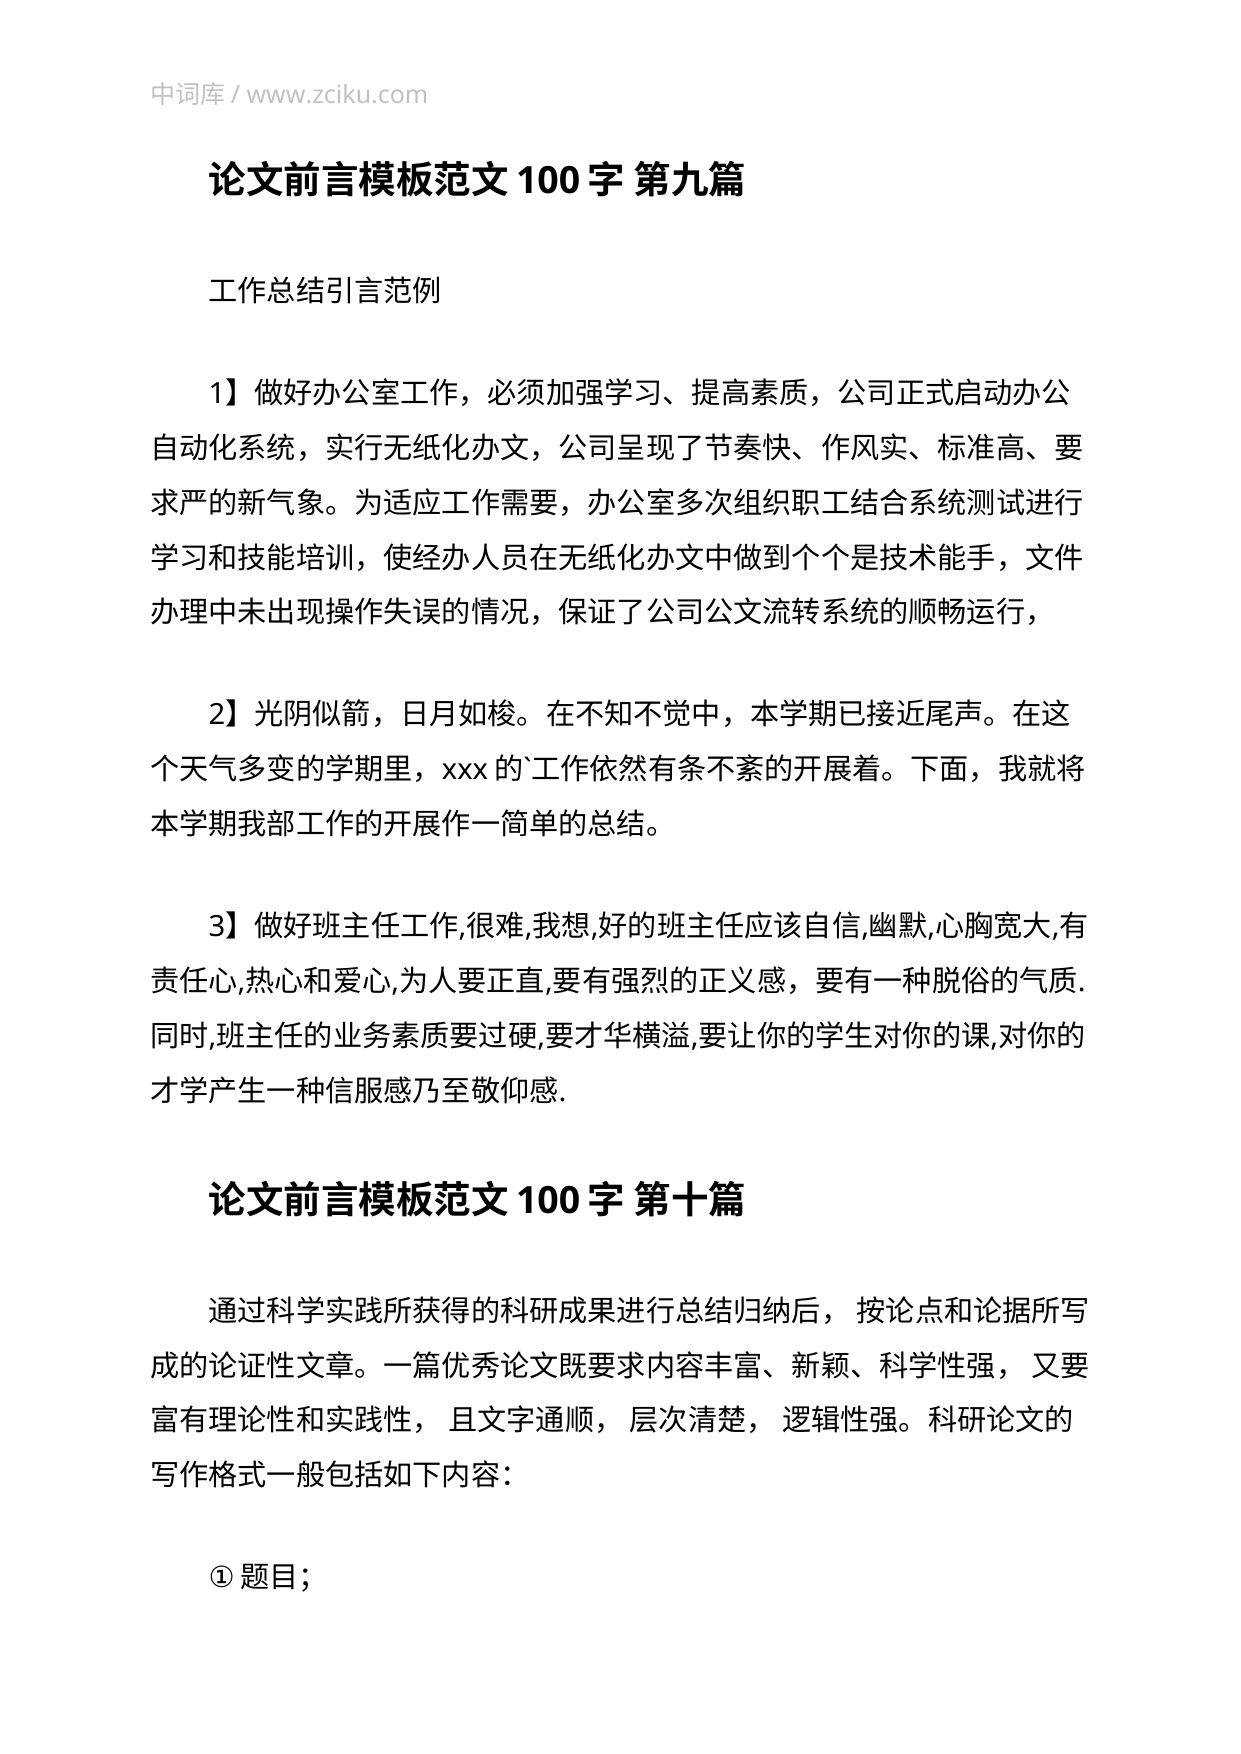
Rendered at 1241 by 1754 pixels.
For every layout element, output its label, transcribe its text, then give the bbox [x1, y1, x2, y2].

text ①题目； [150, 1554, 1090, 1596]
text 通过科学实践所获得的科研成果进行总结归纳后， 按论点和论据所写成的论证性文章。一篇优秀论文既要求内容丰富、新颖、科学性强， 又要富有理论性和实践性， 且文字通顺， 层次清楚， 逻辑性强。科研论文的写作格式一般包括如下内容： [150, 1287, 1090, 1494]
text 2】光阴似箭，日月如梭。在不知不觉中，本学期已接近尾声。在这个天气多变的学期里，xxx的`工作依然有条不紊的开展着。下面，我就将本学期我部工作的开展作一简单的总结。 [150, 691, 1090, 843]
text 工作总结引言范例 [150, 268, 1090, 310]
text 1】做好办公室工作，必须加强学习、提高素质，公司正式启动办公自动化系统，实行无纸化办文，公司呈现了节奏快、作风实、标准高、要求严的新气象。为适应工作需要，办公室多次组织职工结合系统测试进行学习和技能培训，使经办人员在无纸化办文中做到个个是技术能手，文件办理中未出现操作失误的情况，保证了公司公文流转系统的顺畅运行， [150, 369, 1090, 631]
text 论文前言模板范文100字 第九篇 [150, 150, 1090, 204]
text 3】做好班主任工作,很难,我想,好的班主任应该自信,幽默,心胸宽大,有责任心,热心和爱心,为人要正直,要有强烈的正义感，要有一种脱俗的气质.同时,班主任的业务素质要过硬,要才华横溢,要让你的学生对你的课,对你的才学产生一种信服感乃至敬仰感. [150, 903, 1090, 1110]
text 论文前言模板范文100字 第十篇 [150, 1169, 1090, 1224]
